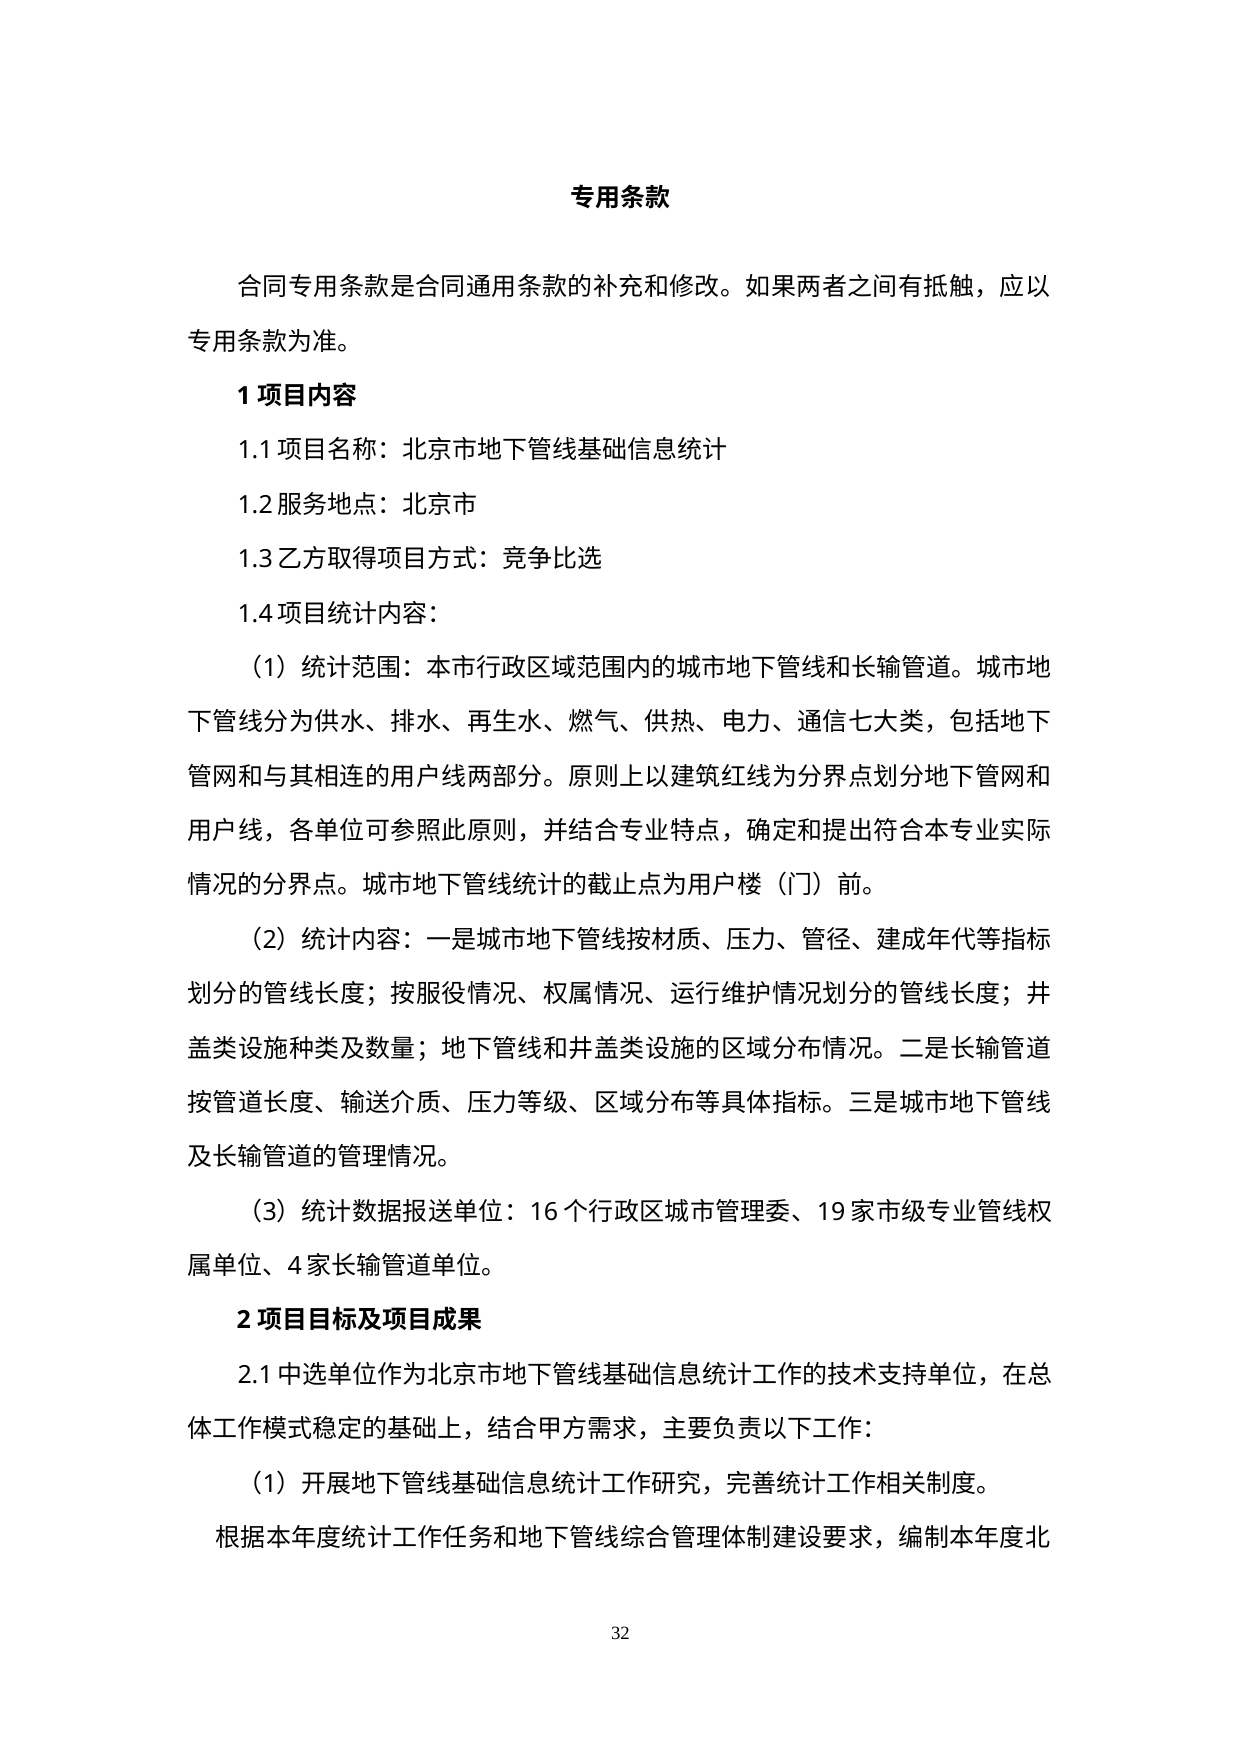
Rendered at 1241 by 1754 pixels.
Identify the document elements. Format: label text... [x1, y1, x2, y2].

list 统计内容：一是城市地下管线按材质、压力、管径、建成年代等指标划分的管线长度；按服役情况、权属情况、运行维护情况划分的管线长度；井盖类设施种类及数量；地下管线和井盖类设施的区域分布情况。二是长输管道按管道长度、输送介质、压力等级、区域分布等具体指标。三是城市地下管线及长输管道的管理情况。 [187, 919, 1053, 1173]
list 统计范围：本市行政区域范围内的城市地下管线和长输管道。城市地下管线分为供水、排水、再生水、燃气、供热、电力、通信七大类，包括地下管网和与其相连的用户线两部分。原则上以建筑红线为分界点划分地下管网和用户线，各单位可参照此原则，并结合专业特点，确定和提出符合本专业实际情况的分界点。城市地下管线统计的截止点为用户楼（门）前。 [187, 647, 1053, 901]
list 开展地下管线基础信息统计工作研究，完善统计工作相关制度。 [187, 1463, 1053, 1499]
text 1.2服务地点：北京市 [187, 484, 1053, 521]
text 1.4项目统计内容： [187, 593, 1053, 629]
subtitle 专用条款 [187, 177, 1053, 213]
list 统计数据报送单位：16个行政区城市管理委、19家市级专业管线权属单位、4家长输管道单位。 [187, 1191, 1053, 1282]
text 1.3乙方取得项目方式：竞争比选 [187, 539, 1053, 575]
text 合同专用条款是合同通用条款的补充和修改。如果两者之间有抵触，应以专用条款为准。 [187, 267, 1053, 357]
text 2.1中选单位作为北京市地下管线基础信息统计工作的技术支持单位，在总体工作模式稳定的基础上，结合甲方需求，主要负责以下工作： [187, 1354, 1053, 1445]
text 1.1项目名称：北京市地下管线基础信息统计 [187, 430, 1053, 466]
text 2 项目目标及项目成果 [187, 1300, 1053, 1336]
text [187, 1517, 1053, 1554]
text 1 项目内容 [187, 376, 1053, 412]
